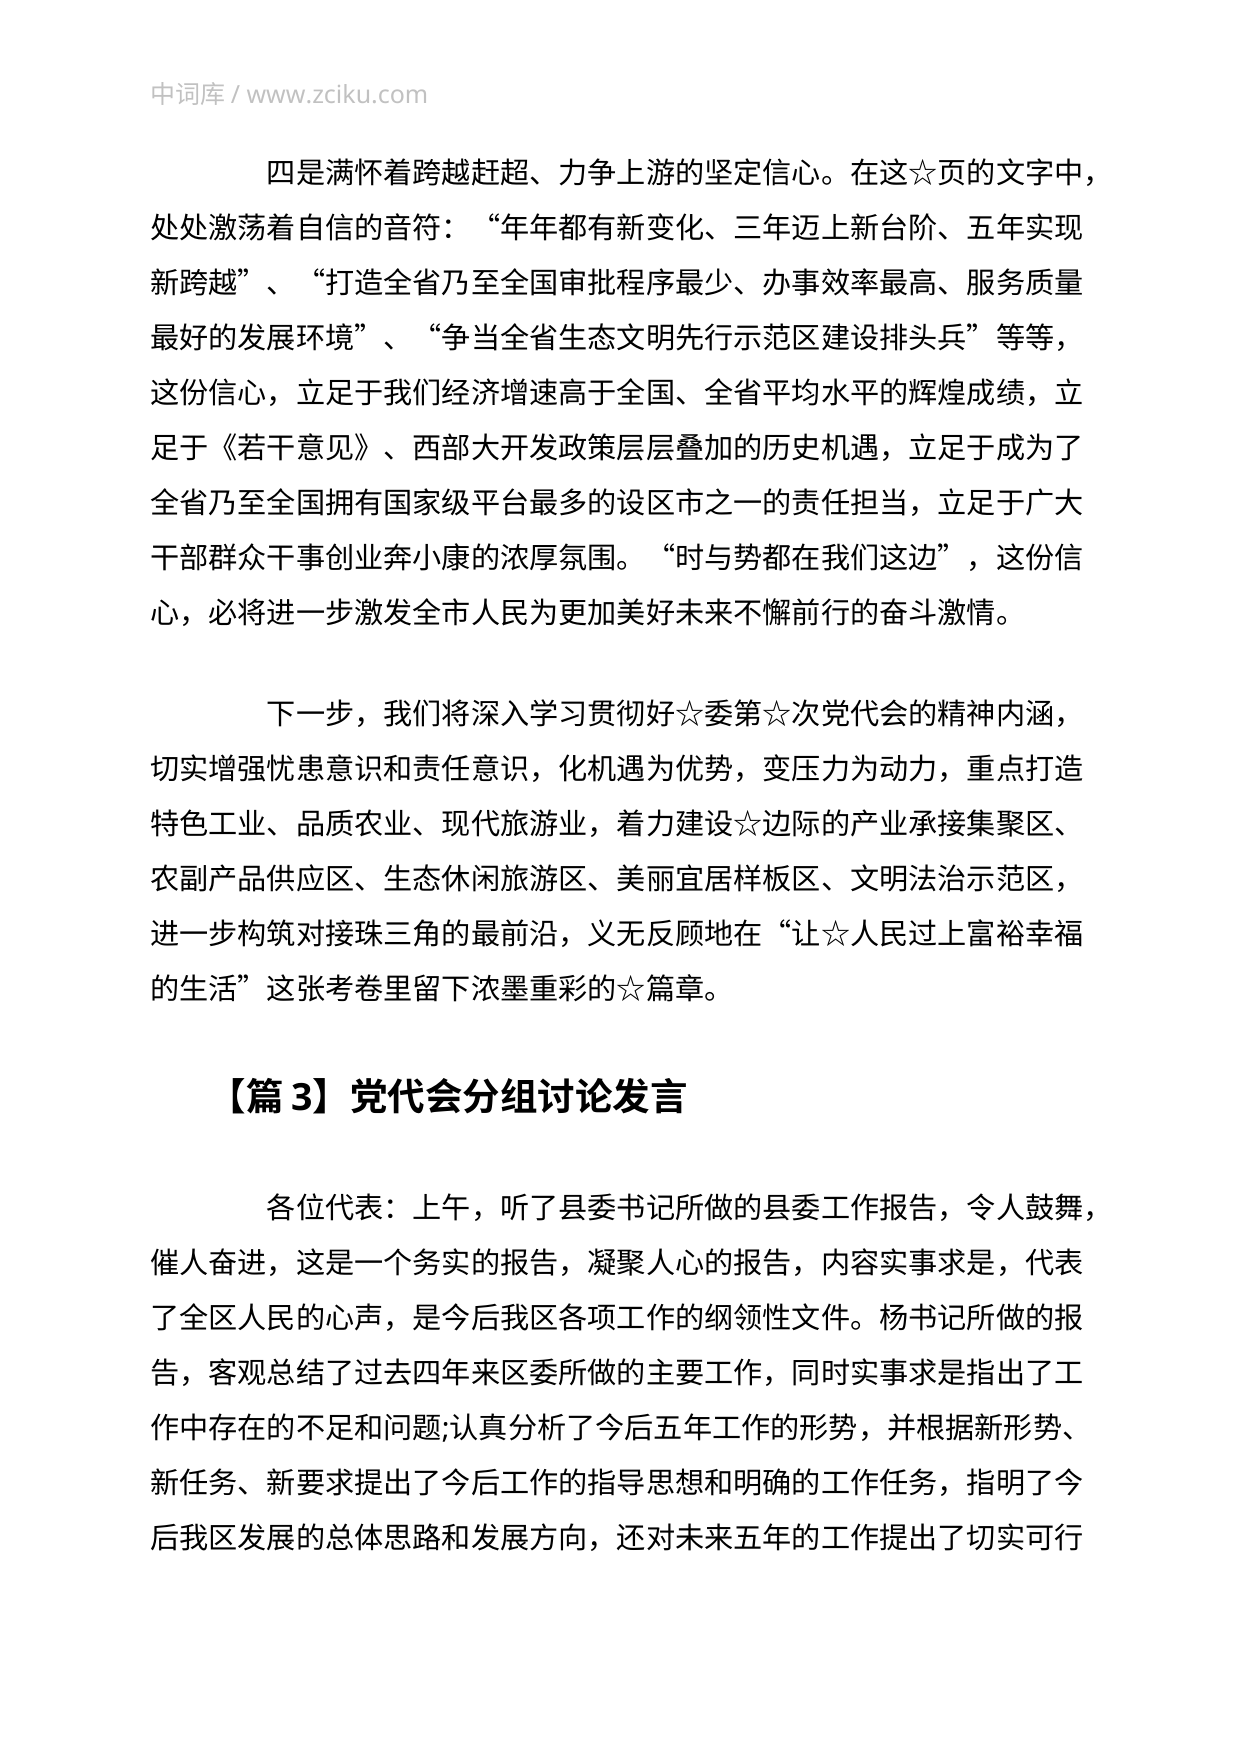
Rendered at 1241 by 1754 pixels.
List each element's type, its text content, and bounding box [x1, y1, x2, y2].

text 四是满怀着跨越赶超、力争上游的坚定信心。在这☆页的文字中，处处激荡着自信的音符：“年年都有新变化、三年迈上新台阶、五年实现新跨越”、“打造全省乃至全国审批程序最少、办事效率最高、服务质量最好的发展环境”、“争当全省生态文明先行示范区建设排头兵”等等，这份信心，立足于我们经济增速高于全国、全省平均水平的辉煌成绩，立足于《若干意见》、西部大开发政策层层叠加的历史机遇，立足于成为了全省乃至全国拥有国家级平台最多的设区市之一的责任担当，立足于广大干部群众干事创业奔小康的浓厚氛围。“时与势都在我们这边”，这份信心，必将进一步激发全市人民为更加美好未来不懈前行的奋斗激情。 [150, 150, 1090, 631]
text 【篇3】党代会分组讨论发言 [150, 1067, 1090, 1122]
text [150, 1185, 1090, 1557]
text 下一步，我们将深入学习贯彻好☆委第☆次党代会的精神内涵，切实增强忧患意识和责任意识，化机遇为优势，变压力为动力，重点打造特色工业、品质农业、现代旅游业，着力建设☆边际的产业承接集聚区、农副产品供应区、生态休闲旅游区、美丽宜居样板区、文明法治示范区，进一步构筑对接珠三角的最前沿，义无反顾地在“让☆人民过上富裕幸福的生活”这张考卷里留下浓墨重彩的☆篇章。 [150, 691, 1090, 1008]
